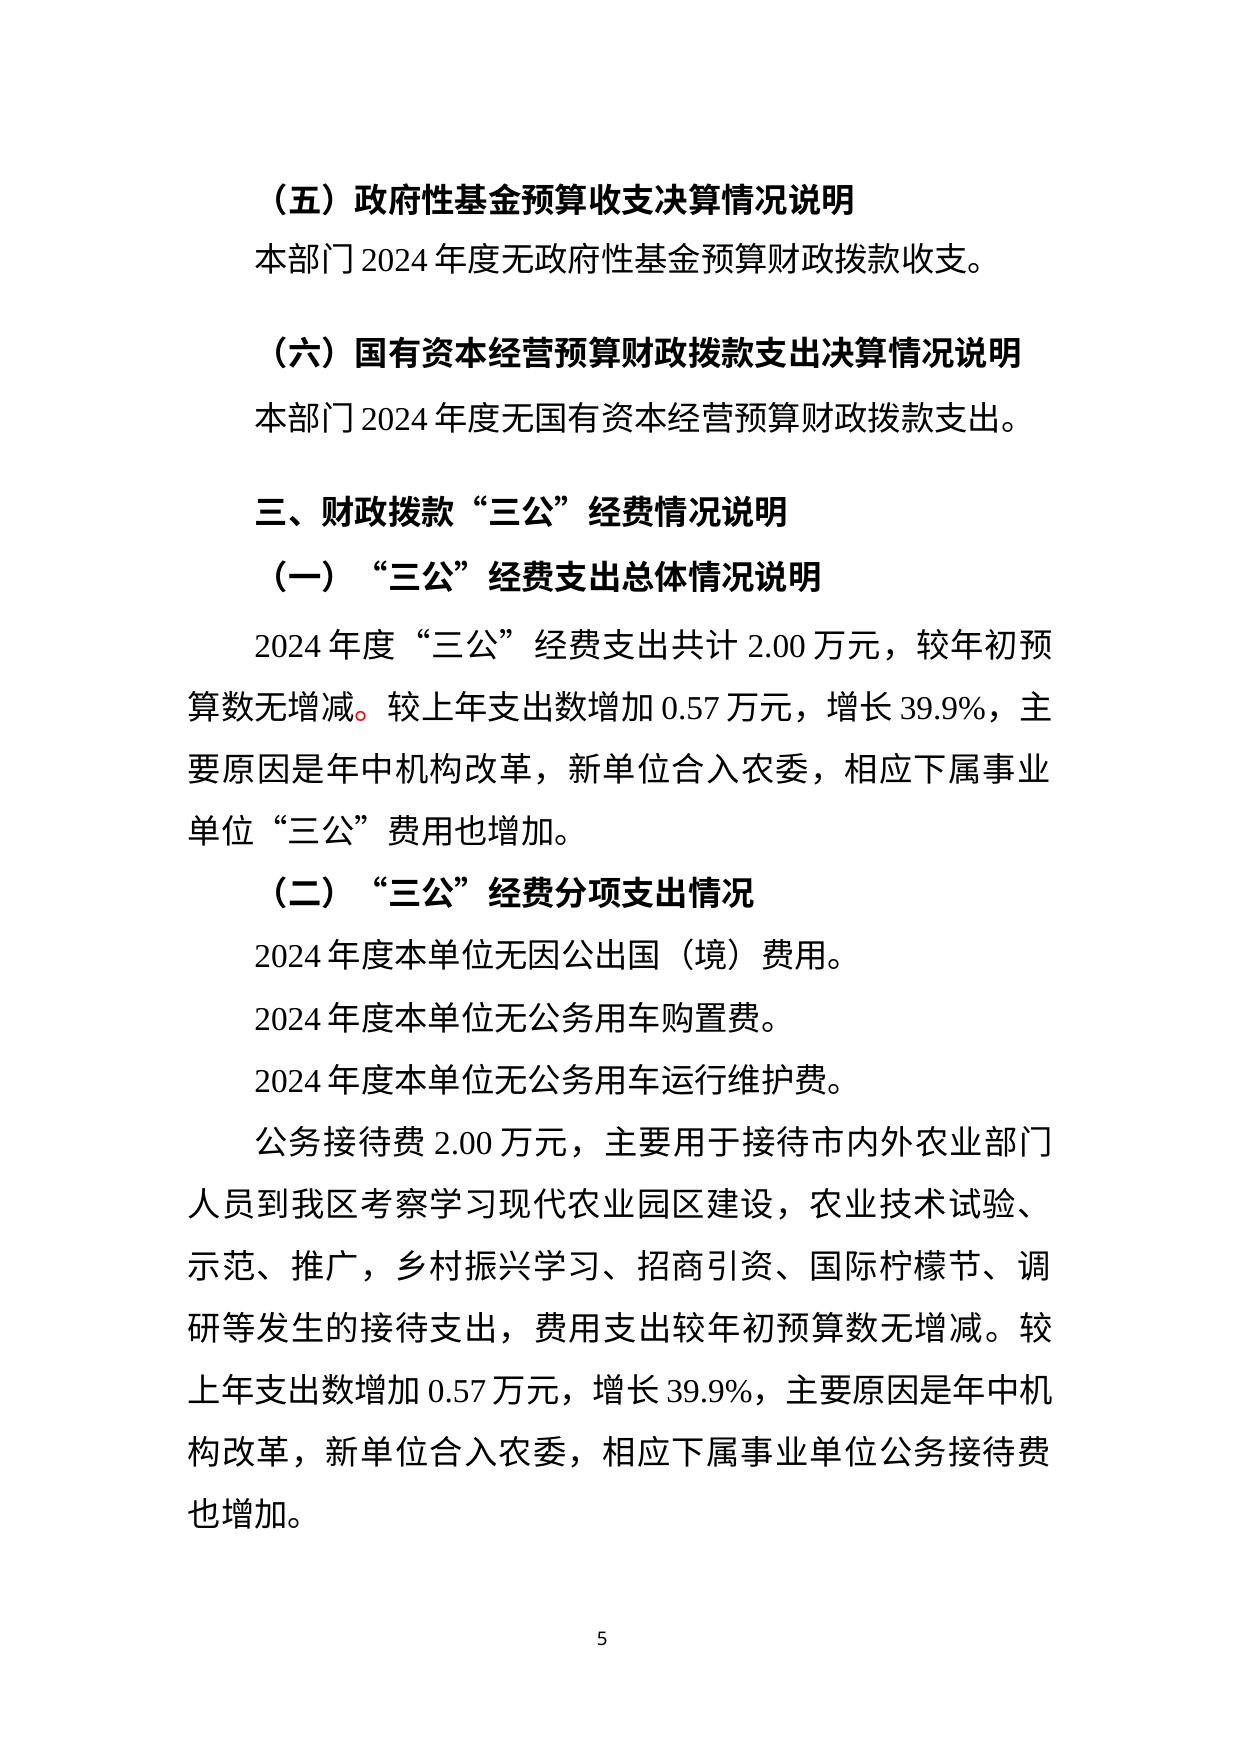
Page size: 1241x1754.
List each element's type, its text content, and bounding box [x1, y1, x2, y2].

text （一）“三公”经费支出总体情况说明 [187, 543, 1053, 608]
text 2024年度本单位无因公出国（境）费用。 [187, 918, 1053, 980]
text （五）政府性基金预算收支决算情况说明 [187, 162, 1053, 224]
text 公务接待费2.00万元，主要用于接待市内外农业部门人员到我区考察学习现代农业园区建设，农业技术试验、示范、推广，乡村振兴学习、招商引资、国际柠檬节、调研等发生的接待支出，费用支出较年初预算数无增减。较上年支出数增加0.57万元，增长39.9%，主要原因是年中机构改革，新单位合入农委，相应下属事业单位公务接待费也增加。 [187, 1104, 1053, 1539]
text 本部门2024年度无国有资本经营预算财政拨款支出。 [187, 384, 1053, 449]
text （六）国有资本经营预算财政拨款支出决算情况说明 [187, 319, 1053, 384]
text 三、财政拨款“三公”经费情况说明 [187, 478, 1053, 543]
text 2024年度“三公”经费支出共计2.00万元，较年初预算数无增减。较上年支出数增加0.57万元，增长39.9%，主要原因是年中机构改革，新单位合入农委，相应下属事业单位“三公”费用也增加。 [187, 608, 1053, 856]
text 2024年度本单位无公务用车购置费。 [187, 980, 1053, 1042]
text 本部门2024年度无政府性基金预算财政拨款收支。 [187, 224, 1053, 289]
text 2024年度本单位无公务用车运行维护费。 [187, 1042, 1053, 1104]
text （二）“三公”经费分项支出情况 [187, 856, 1053, 918]
